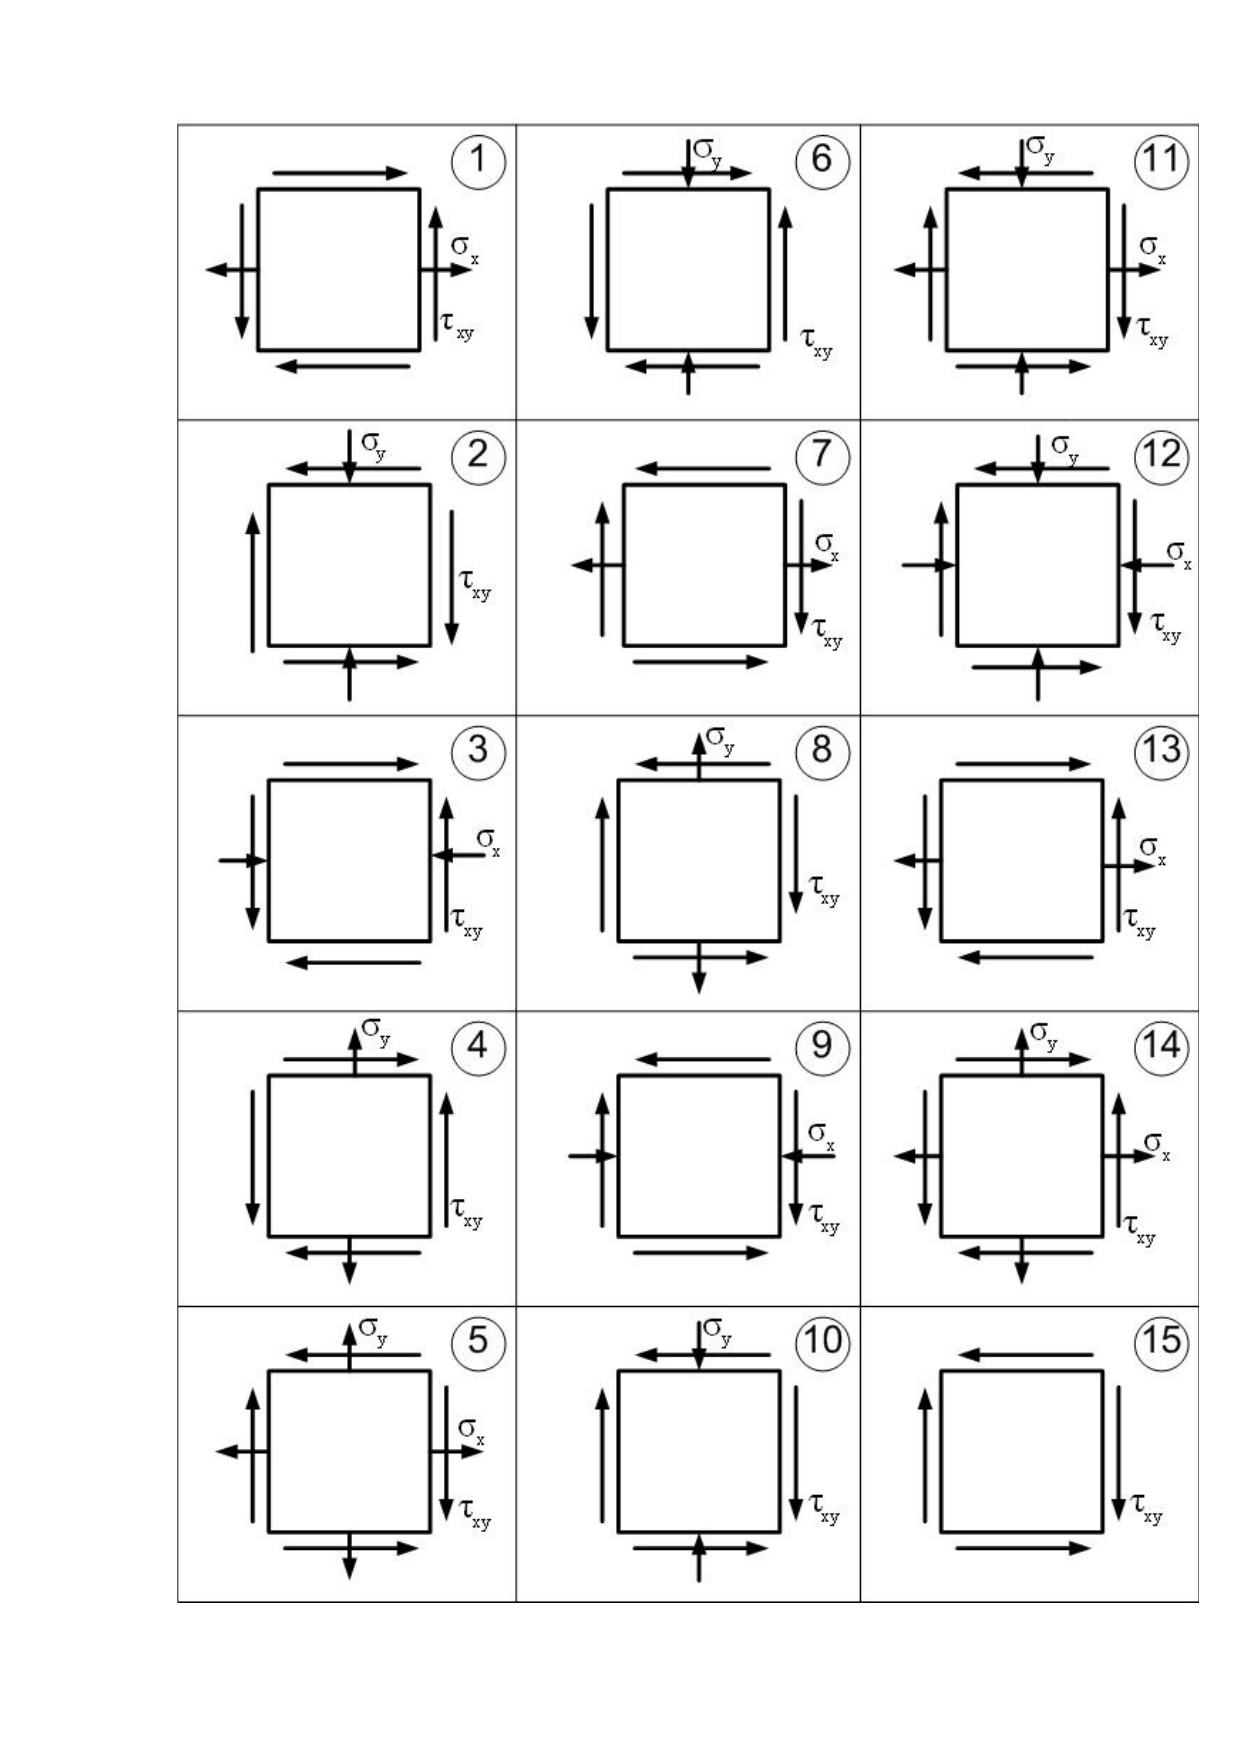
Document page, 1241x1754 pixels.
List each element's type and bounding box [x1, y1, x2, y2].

picture [177, 118, 1199, 1603]
